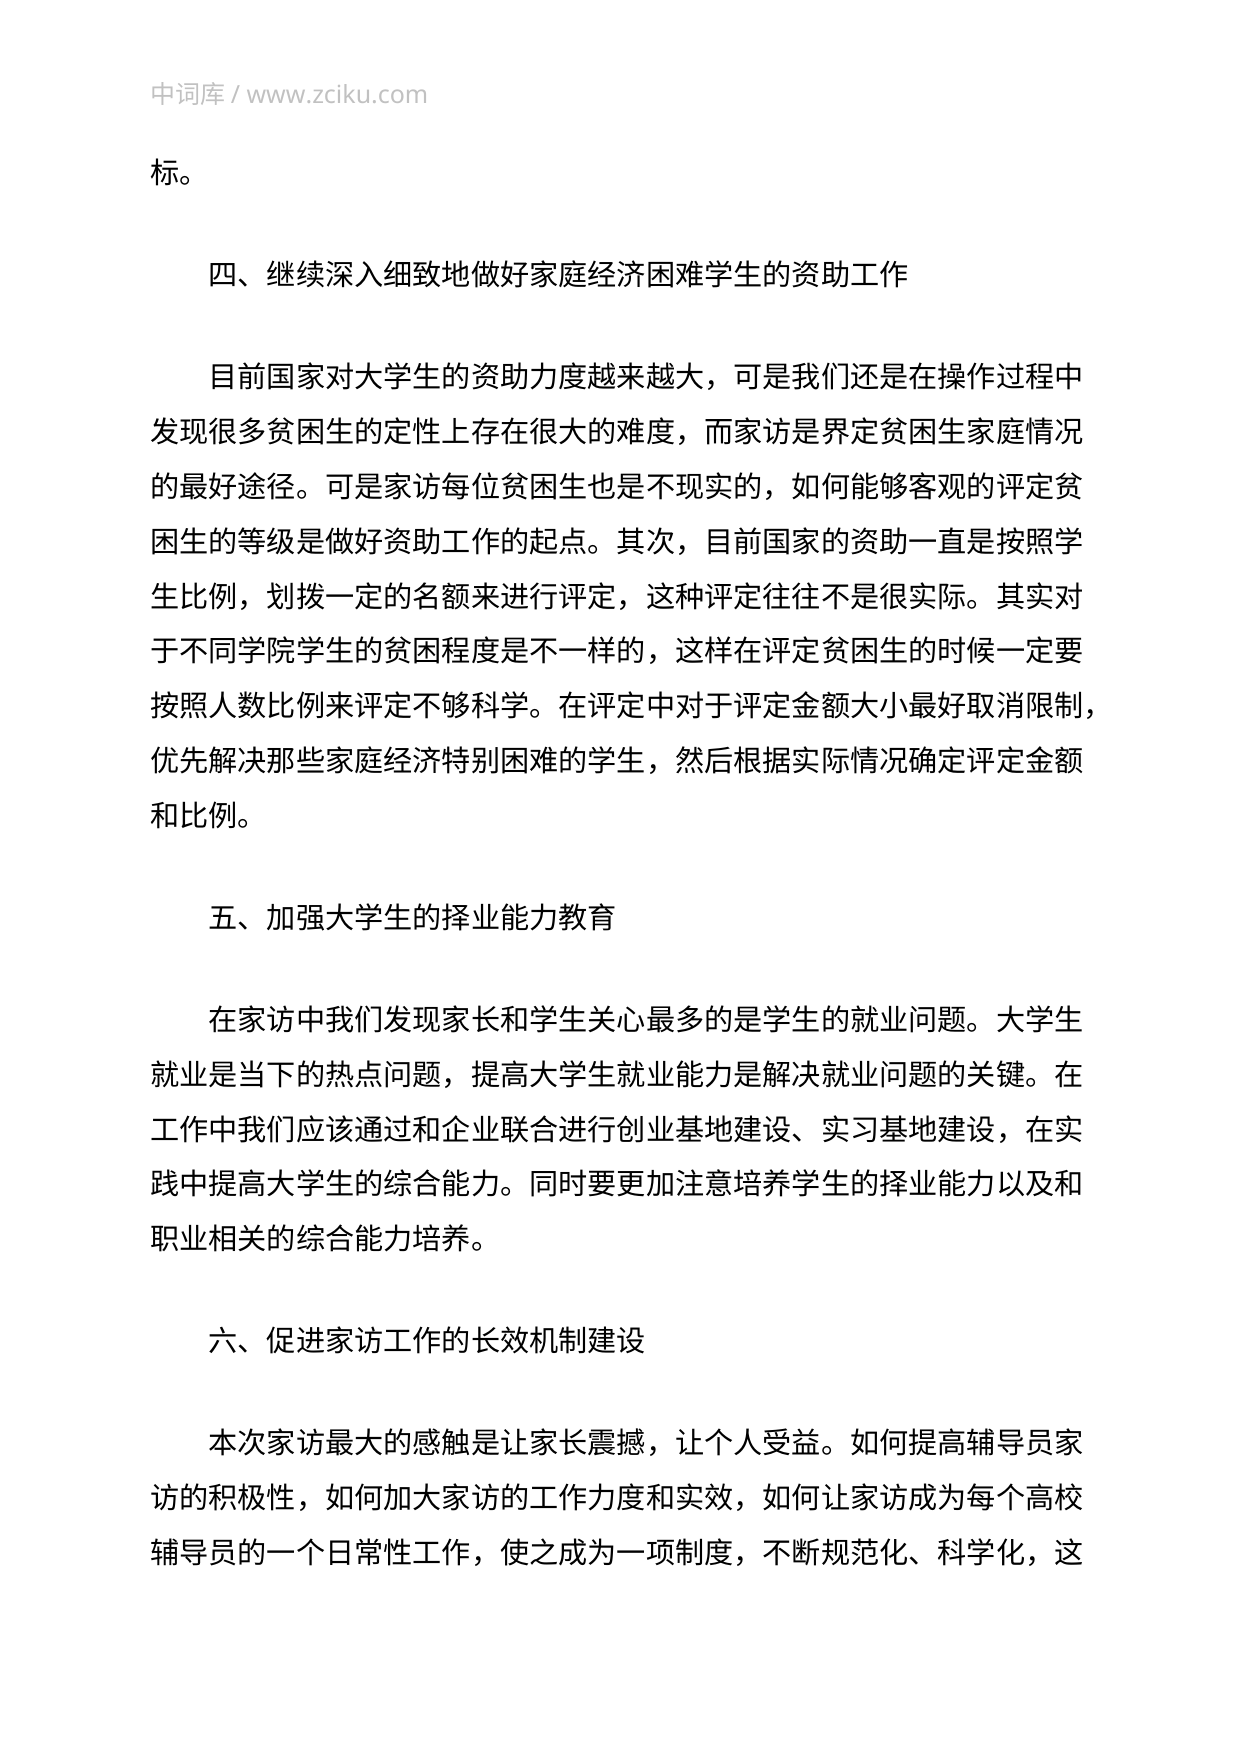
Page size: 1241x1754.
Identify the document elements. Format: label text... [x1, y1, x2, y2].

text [150, 1419, 1090, 1571]
text 六、促进家访工作的长效机制建设 [150, 1318, 1090, 1360]
text 目前国家对大学生的资助力度越来越大，可是我们还是在操作过程中发现很多贫困生的定性上存在很大的难度，而家访是界定贫困生家庭情况的最好途径。可是家访每位贫困生也是不现实的，如何能够客观的评定贫困生的等级是做好资助工作的起点。其次，目前国家的资助一直是按照学生比例，划拨一定的名额来进行评定，这种评定往往不是很实际。其实对于不同学院学生的贫困程度是不一样的，这样在评定贫困生的时候一定要按照人数比例来评定不够科学。在评定中对于评定金额大小最好取消限制，优先解决那些家庭经济特别困难的学生，然后根据实际情况确定评定金额和比例。 [150, 353, 1090, 835]
text 五、加强大学生的择业能力教育 [150, 894, 1090, 937]
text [150, 150, 1090, 192]
text 在家访中我们发现家长和学生关心最多的是学生的就业问题。大学生就业是当下的热点问题，提高大学生就业能力是解决就业问题的关键。在工作中我们应该通过和企业联合进行创业基地建设、实习基地建设，在实践中提高大学生的综合能力。同时要更加注意培养学生的择业能力以及和职业相关的综合能力培养。 [150, 996, 1090, 1258]
text 四、继续深入细致地做好家庭经济困难学生的资助工作 [150, 252, 1090, 294]
